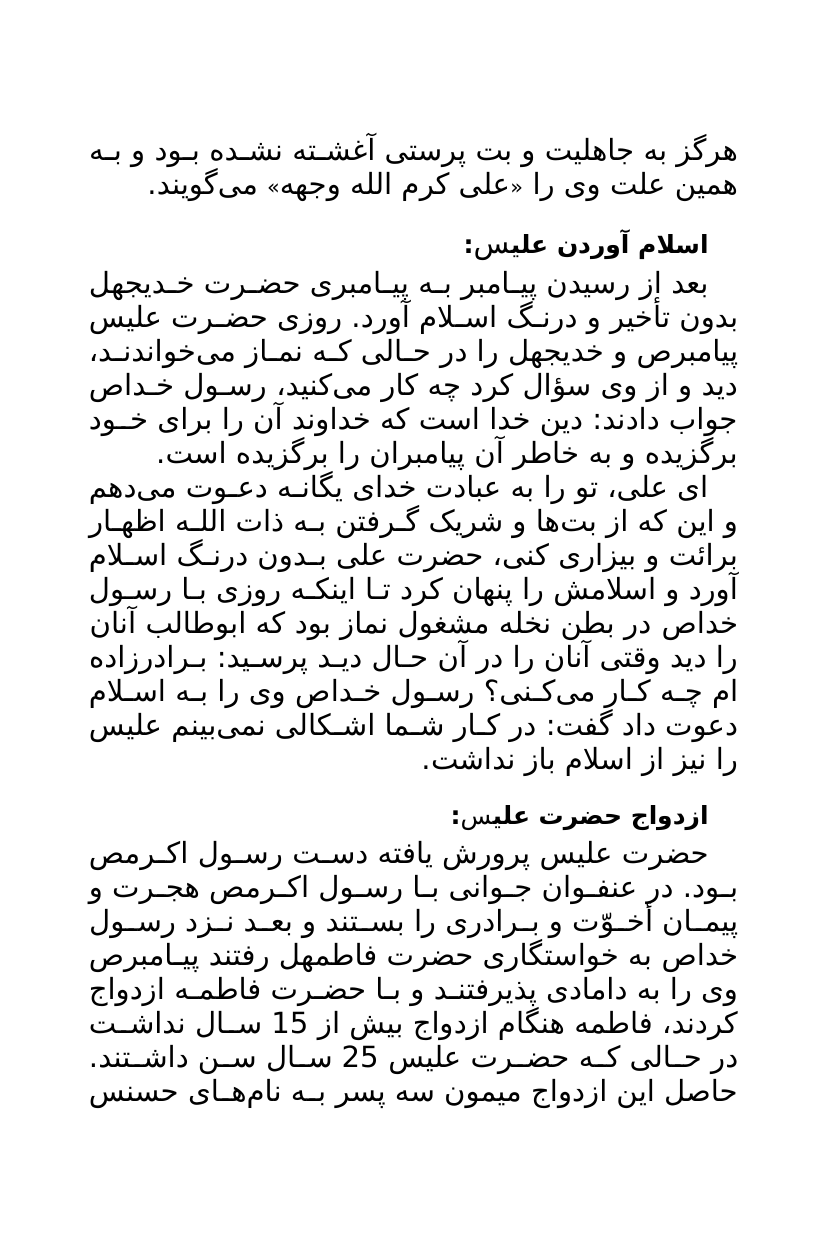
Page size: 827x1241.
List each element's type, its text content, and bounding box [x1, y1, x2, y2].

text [89, 837, 738, 1108]
text ازدواج حضرت علیس: [89, 801, 708, 830]
text اسلام آوردن علیس: [89, 227, 708, 261]
text ای علی، تو را به عبادت خدای یگانه دعوت می‌دهم و این که از بت‌ها و شریک گرفتن به ذات الله اظهار برائت و بیزاری کنی، حضرت علی بدون درنگ اسلام آورد و اسلامش را پنهان کرد تا اینکه روزی با رسول خداص در بطن نخله مشغول نماز بود که ابوطالب آنان را دید وقتی آنان را در آن حال دید پرسید: برادرزاده ام چه کار می‌کنی؟ رسول خداص وی را به اسلام دعوت داد گفت: در کار شما اشکالی نمی‌بینم علیس را نیز از اسلام باز نداشت. [89, 471, 738, 776]
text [89, 134, 738, 202]
text بعد از رسیدن پیامبر به پیامبری حضرت خدیجهل بدون تأخیر و درنگ اسلام آورد. روزی حضرت علیس پیامبرص و خدیجهل را در حالی که نماز می‌خواندند، دید و از وی سؤال کرد چه کار می‌کنید، رسول خداص جواب دادند: دین خدا است که خداوند آن را برای خود برگزیده و به خاطر آن پیامبران را برگزیده است. [89, 267, 738, 471]
